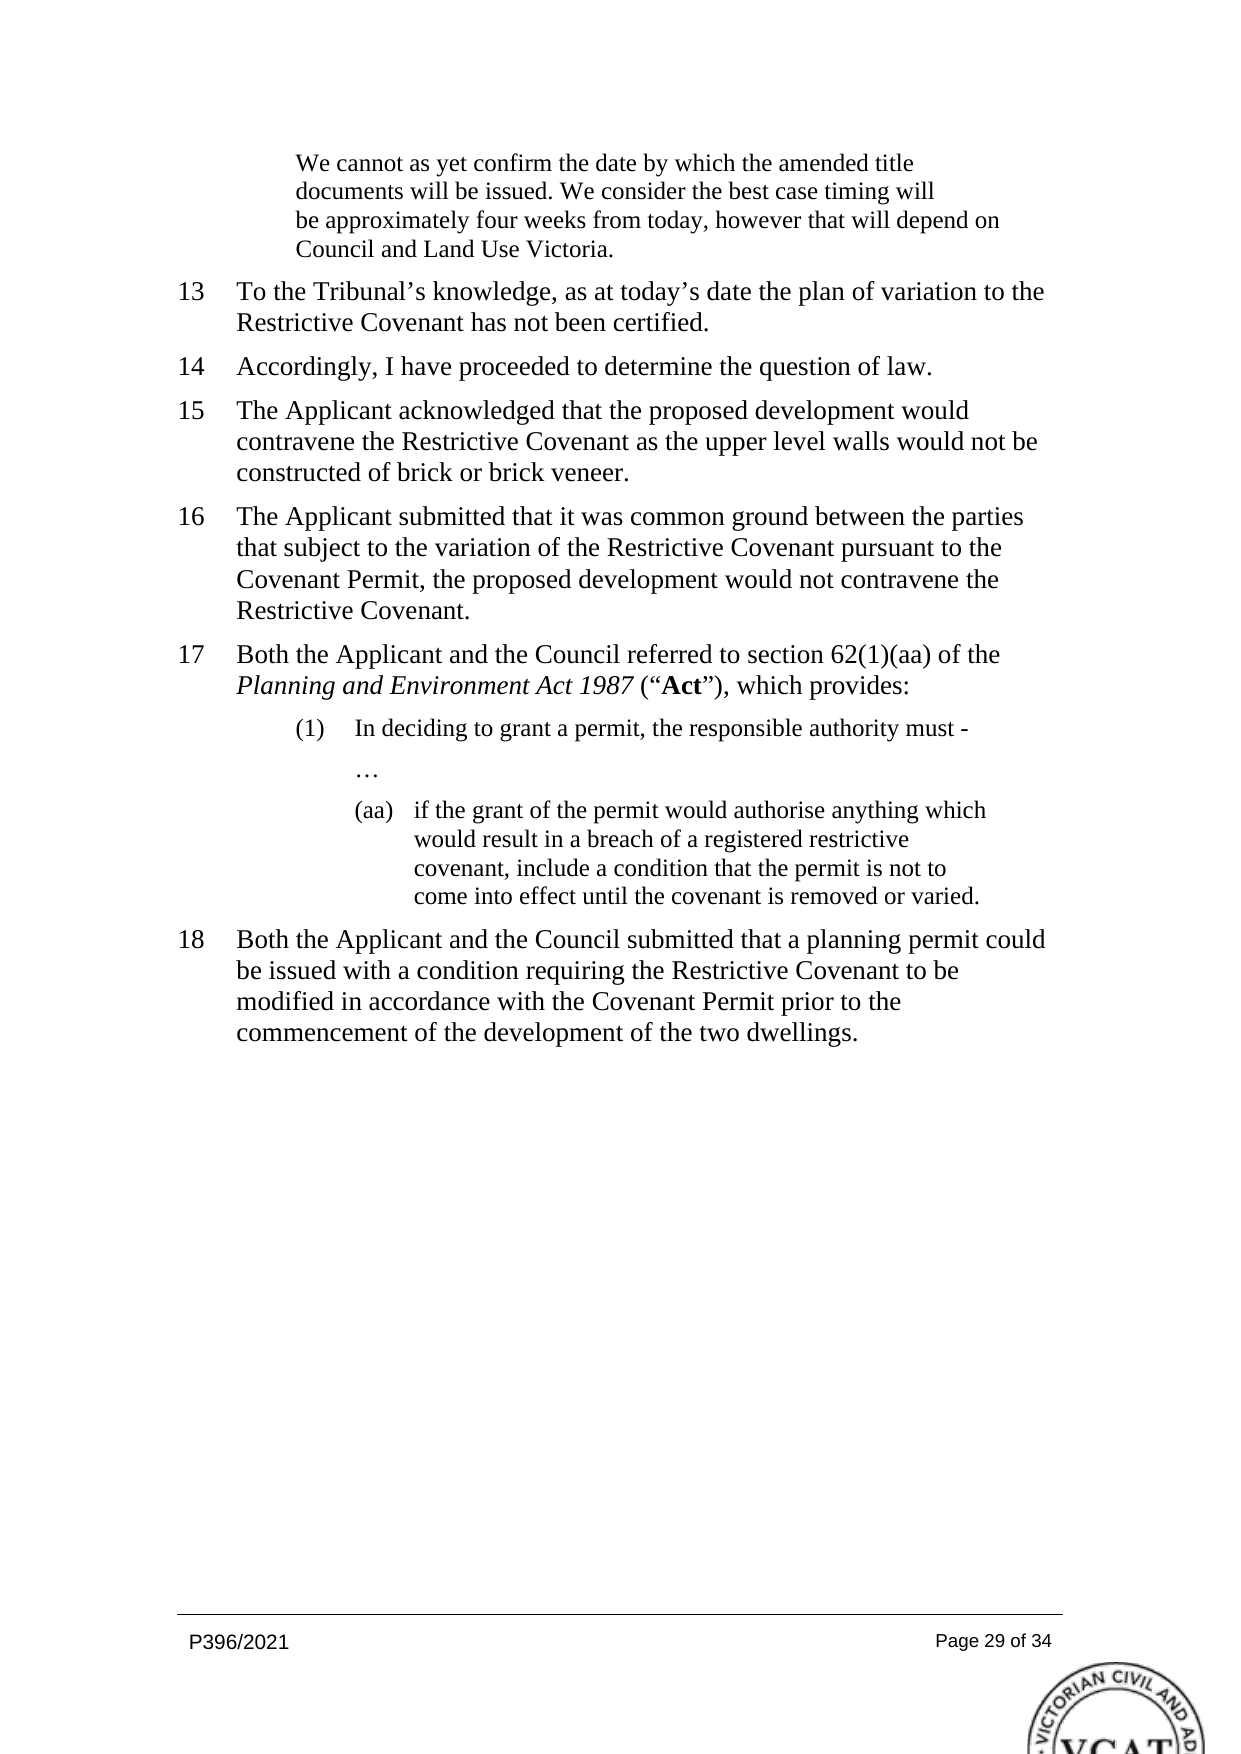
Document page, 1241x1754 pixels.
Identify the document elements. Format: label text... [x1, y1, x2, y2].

list The Applicant submitted that it was common ground between the parties that subject to the variation of the Restrictive Covenant pursuant to the Covenant Permit, the proposed development would not contravene the Restrictive Covenant. [177, 500, 1063, 625]
list Accordingly, I have proceeded to determine the question of law. [177, 350, 1063, 381]
picture [1027, 1662, 1205, 1754]
list To the Tribunal’s knowledge, as at today’s date the plan of variation to the Restrictive Covenant has not been certified. [177, 275, 1063, 338]
list The Applicant acknowledged that the proposed development would contravene the Restrictive Covenant as the upper level walls would not be constructed of brick or brick veneer. [177, 394, 1063, 488]
list Both the Applicant and the Council referred to section 62(1)(aa) of the Planning and Environment Act 1987 (“Act”), which provides: [177, 638, 1063, 700]
list Both the Applicant and the Council submitted that a planning permit could be issued with a condition requiring the Restrictive Covenant to be modified in accordance with the Covenant Permit prior to the commencement of the development of the two dwellings. [177, 923, 1063, 1048]
text (1) In deciding to grant a permit, the responsible authority must - [295, 713, 1004, 741]
text We cannot as yet confirm the date by which the amended title documents will be issued. We consider the best case timing will be approximately four weeks from today, however that will depend on Council and Land Use Victoria. [295, 148, 1004, 263]
text … [354, 754, 1004, 783]
text (aa) if the grant of the permit would authorise anything which would result in a breach of a registered restrictive covenant, include a condition that the permit is not to come into effect until the covenant is removed or varied. [354, 795, 1004, 910]
